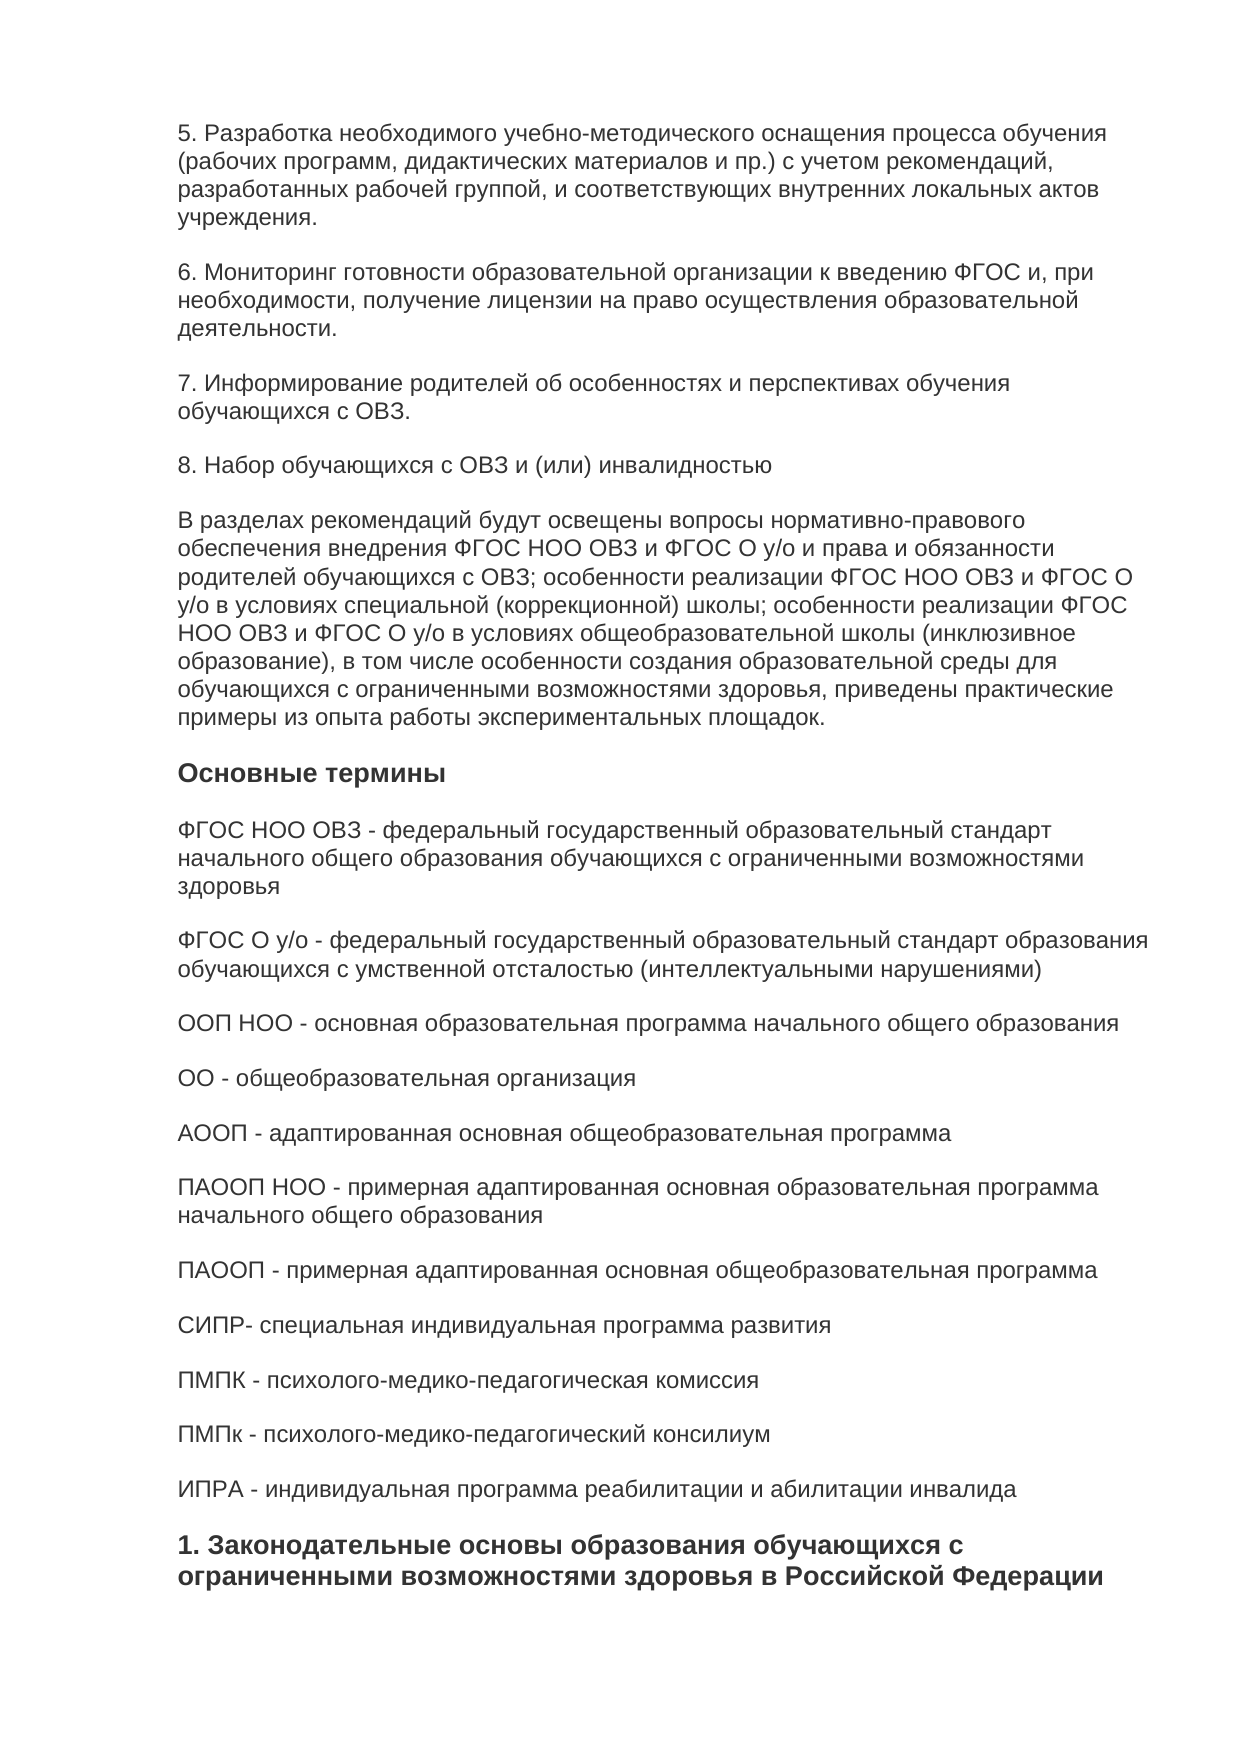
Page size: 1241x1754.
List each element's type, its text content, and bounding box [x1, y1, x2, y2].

text ПМПк - психолого-медико-педагогический консилиум [177, 1420, 1152, 1448]
text 1. Законодательные основы образования обучающихся с ограниченными возможностями здоровья в Российской Федерации [177, 1529, 1152, 1592]
text Основные термины [177, 757, 1152, 788]
text ПМПК - психолого-медико-педагогическая комиссия [177, 1365, 1152, 1393]
text 7. Информирование родителей об особенностях и перспективах обучения обучающихся с ОВЗ. [177, 368, 1152, 424]
text 6. Мониторинг готовности образовательной организации к введению ФГОС и, при необходимости, получение лицензии на право осуществления образовательной деятельности. [177, 257, 1152, 342]
text СИПР- специальная индивидуальная программа развития [177, 1310, 1152, 1338]
text АООП - адаптированная основная общеобразовательная программа [177, 1118, 1152, 1146]
text ПАООП НОО - примерная адаптированная основная образовательная программа начального общего образования [177, 1173, 1152, 1229]
text В разделах рекомендаций будут освещены вопросы нормативно-правового обеспечения внедрения ФГОС НОО ОВЗ и ФГОС О у/о и права и обязанности родителей обучающихся с ОВЗ; особенности реализации ФГОС НОО ОВЗ и ФГОС О у/о в условиях специальной (коррекционной) школы; особенности реализации ФГОС НОО ОВЗ и ФГОС О у/о в условиях общеобразовательной школы (инклюзивное образование), в том числе особенности создания образовательной среды для обучающихся с ограниченными возможностями здоровья, приведены практические примеры из опыта работы экспериментальных площадок. [177, 506, 1152, 731]
text ИПРА - индивидуальная программа реабилитации и абилитации инвалида [177, 1474, 1152, 1502]
text ФГОС НОО ОВЗ - федеральный государственный образовательный стандарт начального общего образования обучающихся с ограниченными возможностями здоровья [177, 815, 1152, 899]
text 8. Набор обучающихся с ОВЗ и (или) инвалидностью [177, 451, 1152, 479]
text ПАООП - примерная адаптированная основная общеобразовательная программа [177, 1256, 1152, 1284]
text ФГОС О у/о - федеральный государственный образовательный стандарт образования обучающихся с умственной отсталостью (интеллектуальными нарушениями) [177, 926, 1152, 982]
text ООП НОО - основная образовательная программа начального общего образования [177, 1009, 1152, 1037]
text 5. Разработка необходимого учебно-методического оснащения процесса обучения (рабочих программ, дидактических материалов и пр.) с учетом рекомендаций, разработанных рабочей группой, и соответствующих внутренних локальных актов учреждения. [177, 118, 1152, 231]
text ОО - общеобразовательная организация [177, 1063, 1152, 1092]
